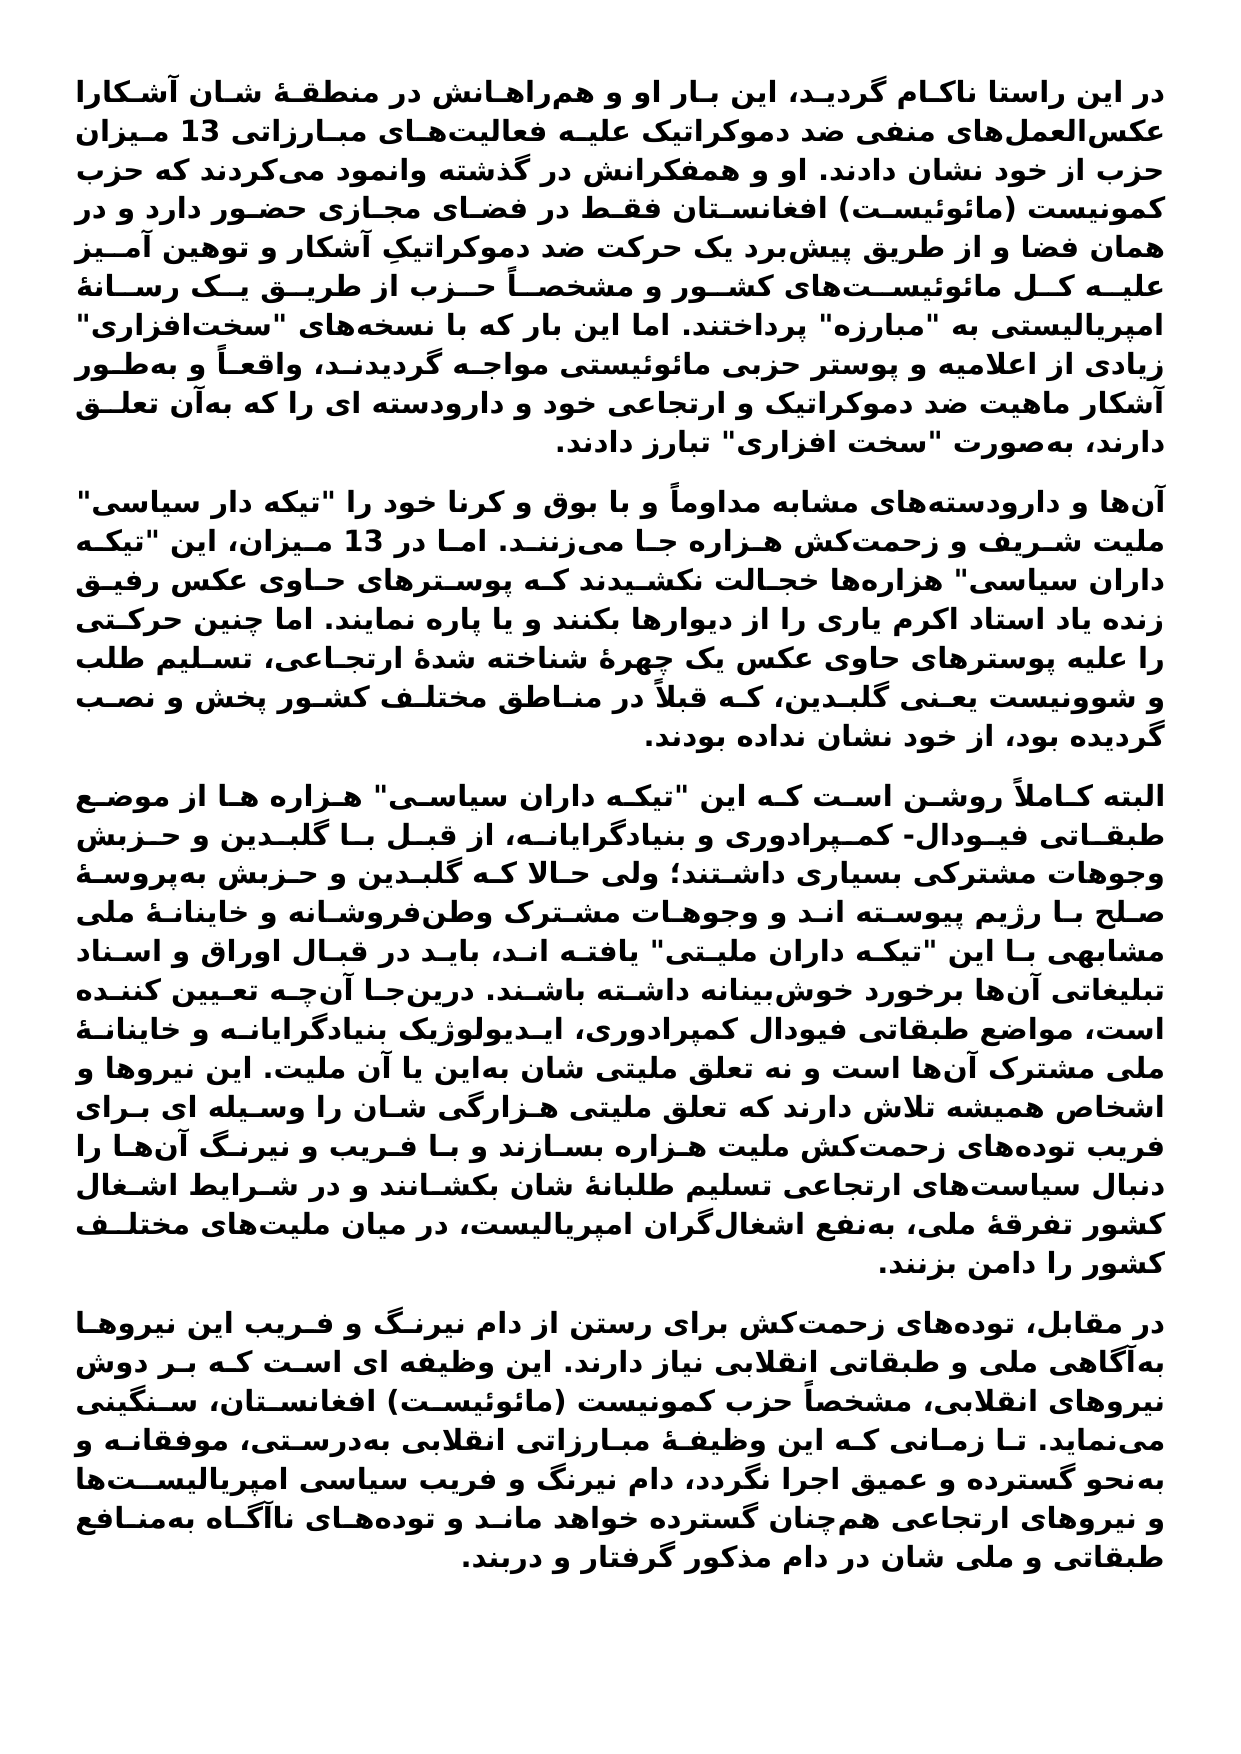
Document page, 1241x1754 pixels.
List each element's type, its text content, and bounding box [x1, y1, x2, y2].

text آن‌ها و دارودسته‌های مشابه مداوماً و با بوق و کرنا خود را "تیکه دار سیاسی" ملیت شریف و زحمت‌کش هزاره جا می‌زنند. اما در 13 میزان، این "تیکه داران سیاسی" هزاره‌ها خجالت نکشیدند که پوسترهای حاوی عکس رفیق زنده یاد استاد اکرم یاری را از دیوارها بکنند و یا پاره نمایند. اما چنین حرکتی را علیه پوسترهای حاوی عکس یک چهرۀ شناخته شدۀ ارتجاعی، تسلیم طلب و شوونیست یعنی گلبدین، که قبلاً در مناطق مختلف کشور پخش و نصب گردیده بود، از خود نشان نداده بودند. [75, 485, 1165, 753]
text البته کاملاً روشن است که این "تیکه داران سیاسی" هزاره ها از موضع طبقاتی فیودال- کمپرادوری و بنیادگرایانه، از قبل با گلبدین و حزبش وجوهات مشترکی بسیاری داشتند؛ ولی حالا که گلبدین و حزبش به‌پروسۀ صلح با رژیم پیوسته اند و وجوهات مشترک وطن‌فروشانه و خاینانۀ ملی مشابهی با این "تیکه داران ملیتی" یافته اند، باید در قبال اوراق و اسناد تبلیغاتی آن‌ها برخورد خوش‌بینانه داشته باشند. درین‌جا آن‌چه تعیین کننده است، مواضع طبقاتی فیودال کمپرادوری، ایدیولوژیک بنیادگرایانه و خاینانۀ ملی مشترک آن‌ها است و نه تعلق ملیتی شان به‌این یا آن ملیت. این نیروها و اشخاص همیشه تلاش دارند که تعلق ملیتی هزارگی شان را وسیله ای برای فریب توده‌های زحمت‌کش ملیت هزاره بسازند و با فریب و نیرنگ آن‌ها را دنبال سیاست‌های ارتجاعی تسلیم طلبانۀ شان بکشانند و در شرایط اشغال کشور تفرقۀ ملی، به‌نفع اشغال‌گران امپریالیست، در میان ملیت‌های مختلف کشور را دامن بزنند. [75, 779, 1165, 1280]
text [75, 75, 1165, 459]
text در مقابل، توده‌های زحمت‌کش برای رستن از دام نیرنگ و فریب این نیروها به‌آگاهی ملی و طبقاتی انقلابی نیاز دارند. این وظیفه ای است که بر دوش نیروهای انقلابی، مشخصاً حزب کمونیست (مائوئیست) افغانستان، سنگینی می‌نماید. تا زمانی که این وظیفۀ مبارزاتی انقلابی به‌درستی، موفقانه و به‌نحو گسترده و عمیق اجرا نگردد، دام نیرنگ و فریب سیاسی امپریالیست‌ها و نیروهای ارتجاعی هم‌چنان گسترده خواهد ماند و توده‌های ناآگاه به‌منافع طبقاتی و ملی شان در دام مذکور گرفتار و دربند. [75, 1306, 1165, 1574]
